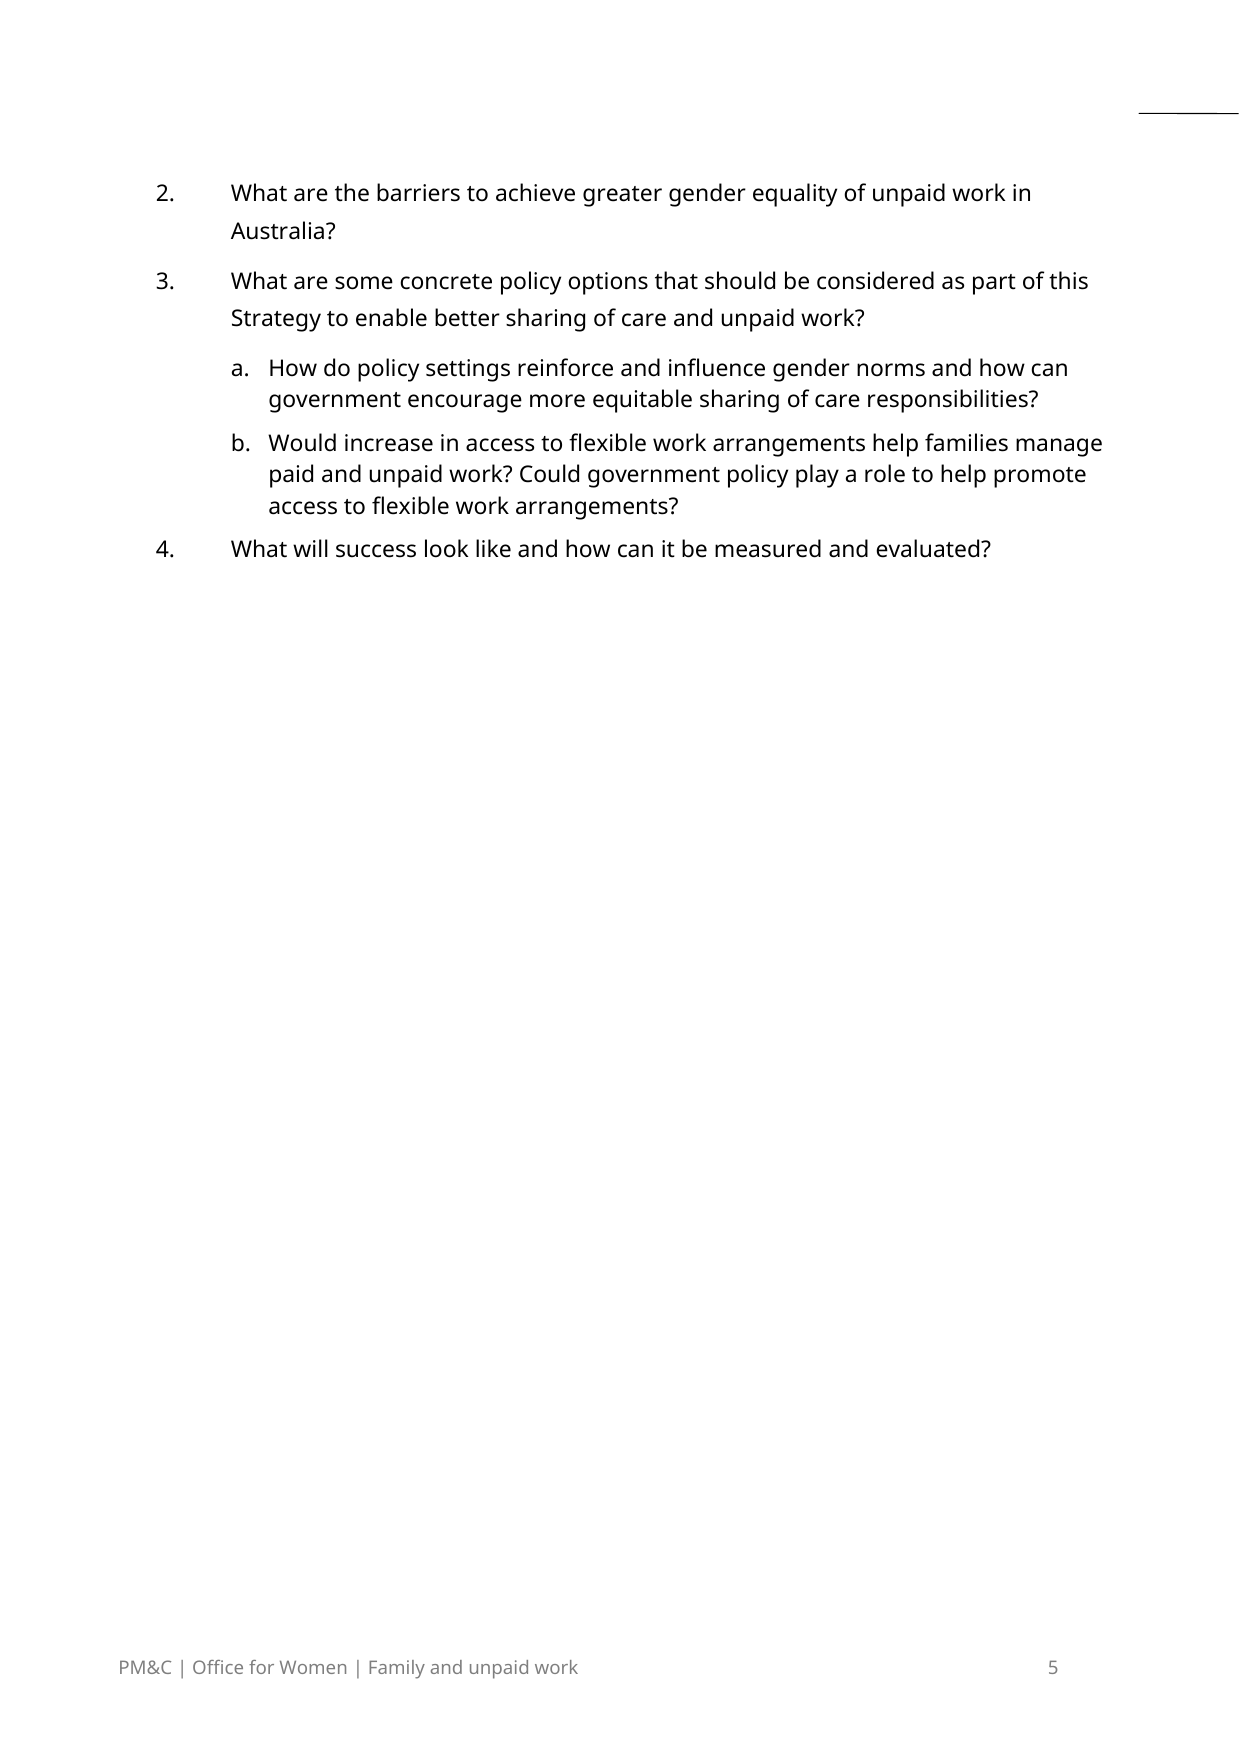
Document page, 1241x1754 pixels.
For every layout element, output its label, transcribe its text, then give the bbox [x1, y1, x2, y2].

list Would increase in access to flexible work arrangements help families manage paid and unpaid work? Could government policy play a role to help promote access to flexible work arrangements? [231, 427, 1122, 521]
list What are some concrete policy options that should be considered as part of this Strategy to enable better sharing of care and unpaid work? [156, 265, 1122, 333]
list What are the barriers to achieve greater gender equality of unpaid work in Australia? [156, 177, 1122, 246]
list What will success look like and how can it be measured and evaluated? [156, 533, 1122, 565]
list How do policy settings reinforce and influence gender norms and how can government encourage more equitable sharing of care responsibilities? [231, 352, 1122, 415]
